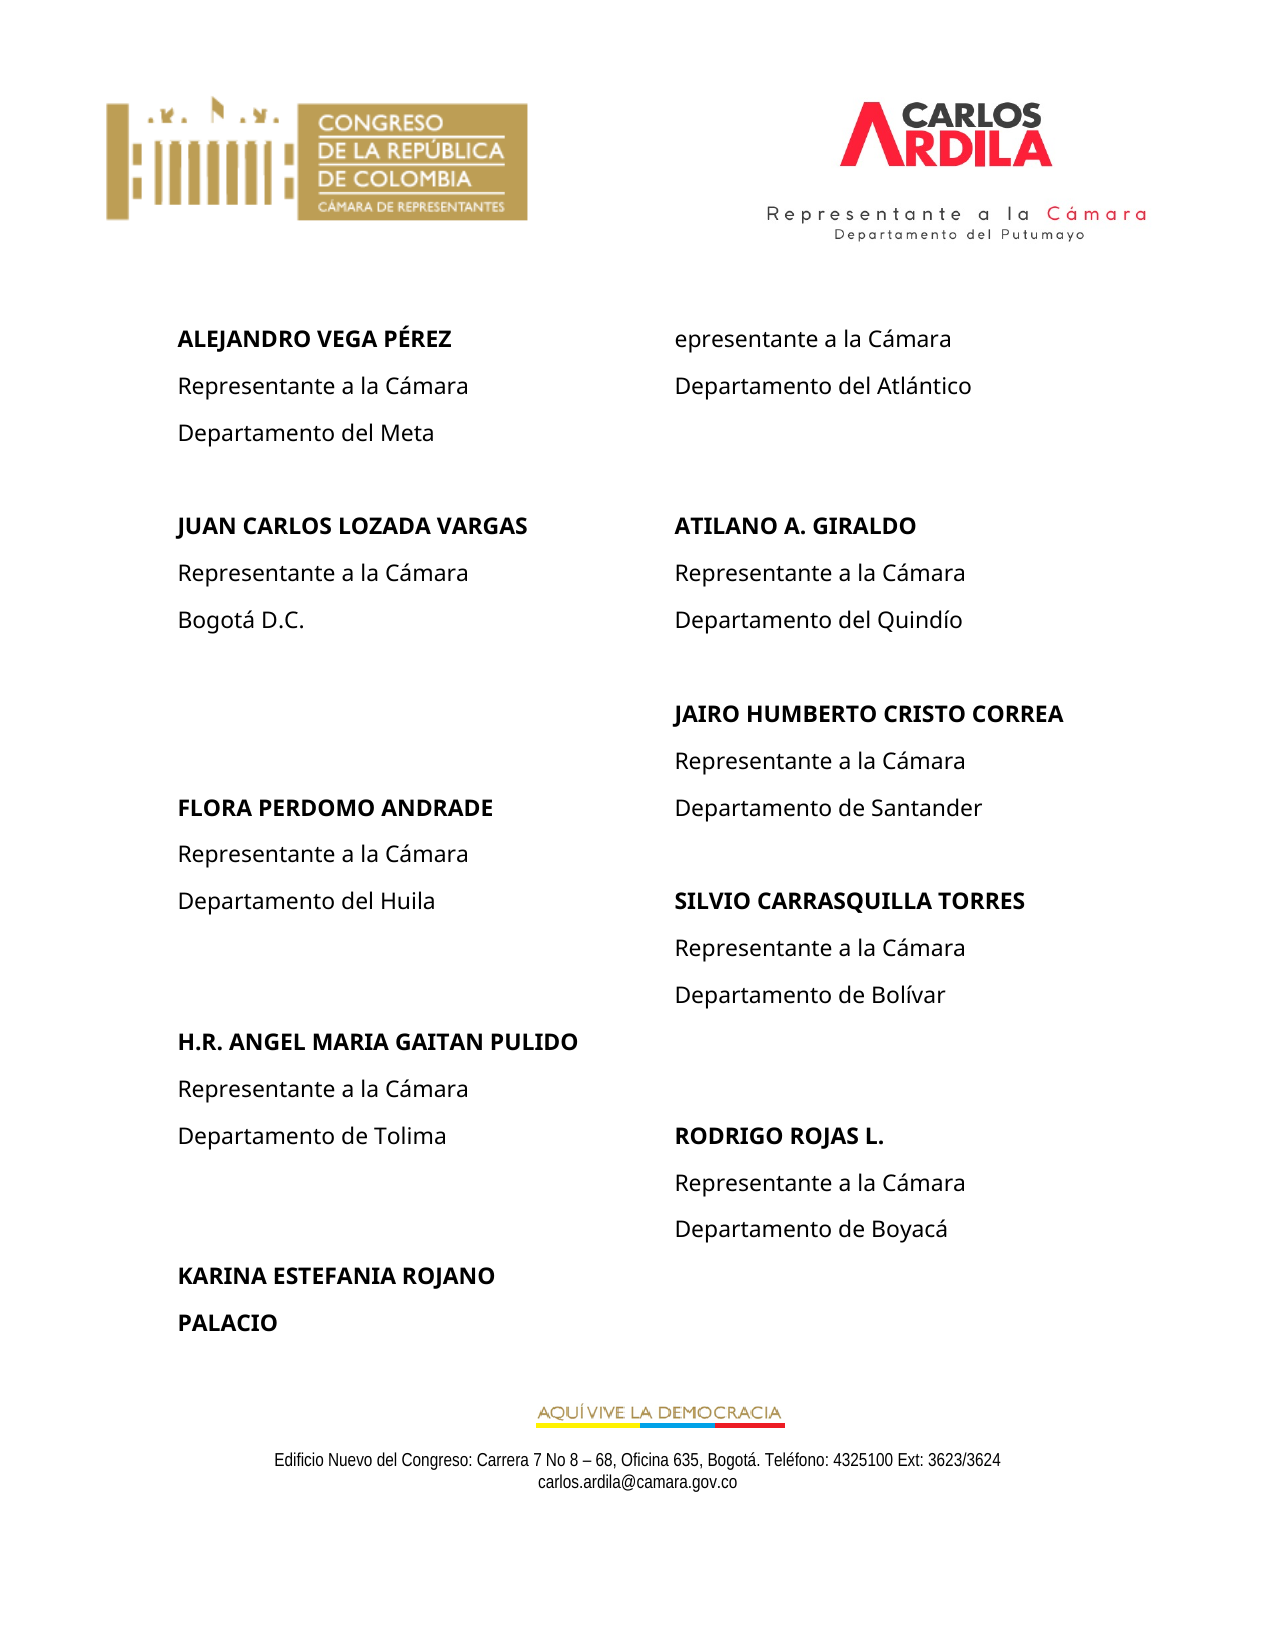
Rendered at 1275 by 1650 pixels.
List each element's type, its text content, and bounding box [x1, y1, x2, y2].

text Departamento de Boyacá [674, 1213, 1098, 1245]
text ALEJANDRO VEGA PÉREZ [177, 323, 601, 354]
text FLORA PERDOMO ANDRADE [177, 792, 601, 823]
text Departamento del Huila [177, 885, 601, 917]
picture [529, 1400, 790, 1429]
text RODRIGO ROJAS L. [674, 1120, 1098, 1151]
text Departamento de Santander [674, 792, 1098, 823]
text Representante a la Cámara [674, 1167, 1098, 1198]
text Departamento del Quindío [674, 604, 1098, 635]
text Representante a la Cámara [177, 1073, 601, 1104]
text Representante a la Cámara [177, 370, 601, 401]
text Representante a la Cámara [177, 557, 601, 588]
text ATILANO A. GIRALDO [674, 510, 1098, 542]
text Representante a la Cámara [674, 745, 1098, 776]
text JAIRO HUMBERTO CRISTO CORREA [674, 698, 1098, 729]
text SILVIO CARRASQUILLA TORRES Representante a la Cámara Departamento de Bolívar [674, 885, 1098, 1010]
text epresentante a la Cámara [674, 323, 1098, 354]
picture [743, 83, 1164, 255]
text Departamento del Atlántico [674, 370, 1098, 401]
picture [97, 90, 543, 236]
text Representante a la Cámara [177, 838, 601, 870]
text JUAN CARLOS LOZADA VARGAS [177, 510, 601, 542]
text Bogotá D.C. [177, 604, 601, 635]
text KARINA ESTEFANIA ROJANO PALACIO [177, 1260, 601, 1338]
text H.R. ANGEL MARIA GAITAN PULIDO [177, 1026, 601, 1057]
text Representante a la Cámara [674, 557, 1098, 588]
text Departamento de Tolima [177, 1120, 601, 1151]
text Departamento del Meta [177, 417, 601, 448]
